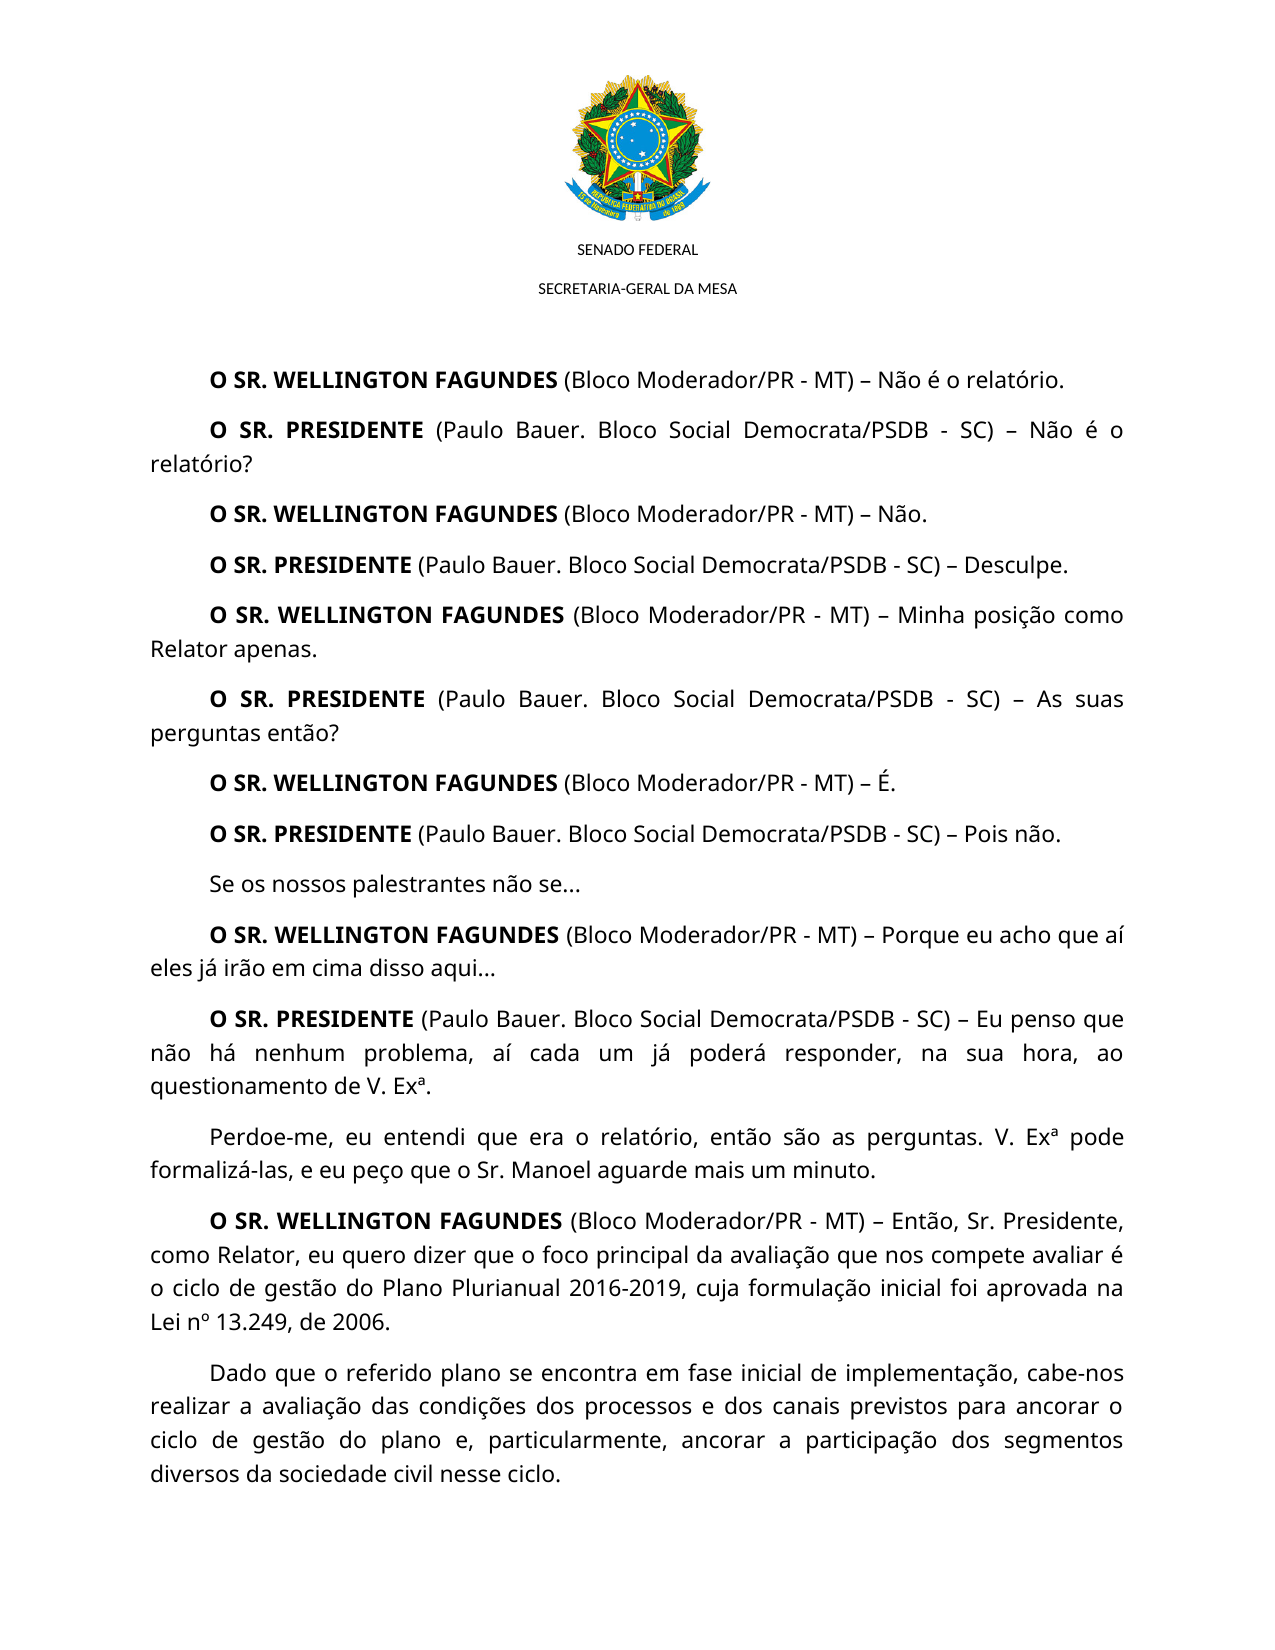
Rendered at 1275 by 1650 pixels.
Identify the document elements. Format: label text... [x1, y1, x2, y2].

text O SR. PRESIDENTE (Paulo Bauer. Bloco Social Democrata/PSDB - SC) – As suas perguntas então? [150, 683, 1125, 748]
text O SR. WELLINGTON FAGUNDES (Bloco Moderador/PR - MT) – Não. [150, 498, 1125, 529]
text O SR. WELLINGTON FAGUNDES (Bloco Moderador/PR - MT) – Porque eu acho que aí eles já irão em cima disso aqui... [150, 918, 1125, 983]
text O SR. WELLINGTON FAGUNDES (Bloco Moderador/PR - MT) – Então, Sr. Presidente, como Relator, eu quero dizer que o foco principal da avaliação que nos compete avaliar é o ciclo de gestão do Plano Plurianual 2016-2019, cuja formulação inicial foi aprovada na Lei nº 13.249, de 2006. [150, 1205, 1125, 1337]
text O SR. WELLINGTON FAGUNDES (Bloco Moderador/PR - MT) – Minha posição como Relator apenas. [150, 599, 1125, 664]
picture [564, 75, 711, 221]
text Dado que o referido plano se encontra em fase inicial de implementação, cabe-nos realizar a avaliação das condições dos processos e dos canais previstos para ancorar o ciclo de gestão do plano e, particularmente, ancorar a participação dos segmentos diversos da sociedade civil nesse ciclo. [150, 1356, 1125, 1489]
text Perdoe-me, eu entendi que era o relatório, então são as perguntas. V. Exª pode formalizá-las, e eu peço que o Sr. Manoel aguarde mais um minuto. [150, 1121, 1125, 1186]
text O SR. PRESIDENTE (Paulo Bauer. Bloco Social Democrata/PSDB - SC) – Não é o relatório? [150, 414, 1125, 479]
text O SR. PRESIDENTE (Paulo Bauer. Bloco Social Democrata/PSDB - SC) – Pois não. [150, 818, 1125, 849]
text O SR. WELLINGTON FAGUNDES (Bloco Moderador/PR - MT) – É. [150, 767, 1125, 798]
text O SR. PRESIDENTE (Paulo Bauer. Bloco Social Democrata/PSDB - SC) – Desculpe. [150, 548, 1125, 580]
text O SR. WELLINGTON FAGUNDES (Bloco Moderador/PR - MT) – Não é o relatório. [150, 363, 1125, 395]
text Se os nossos palestrantes não se... [150, 868, 1125, 899]
text O SR. PRESIDENTE (Paulo Bauer. Bloco Social Democrata/PSDB - SC) – Eu penso que não há nenhum problema, aí cada um já poderá responder, na sua hora, ao questionamento de V. Exª. [150, 1003, 1125, 1101]
